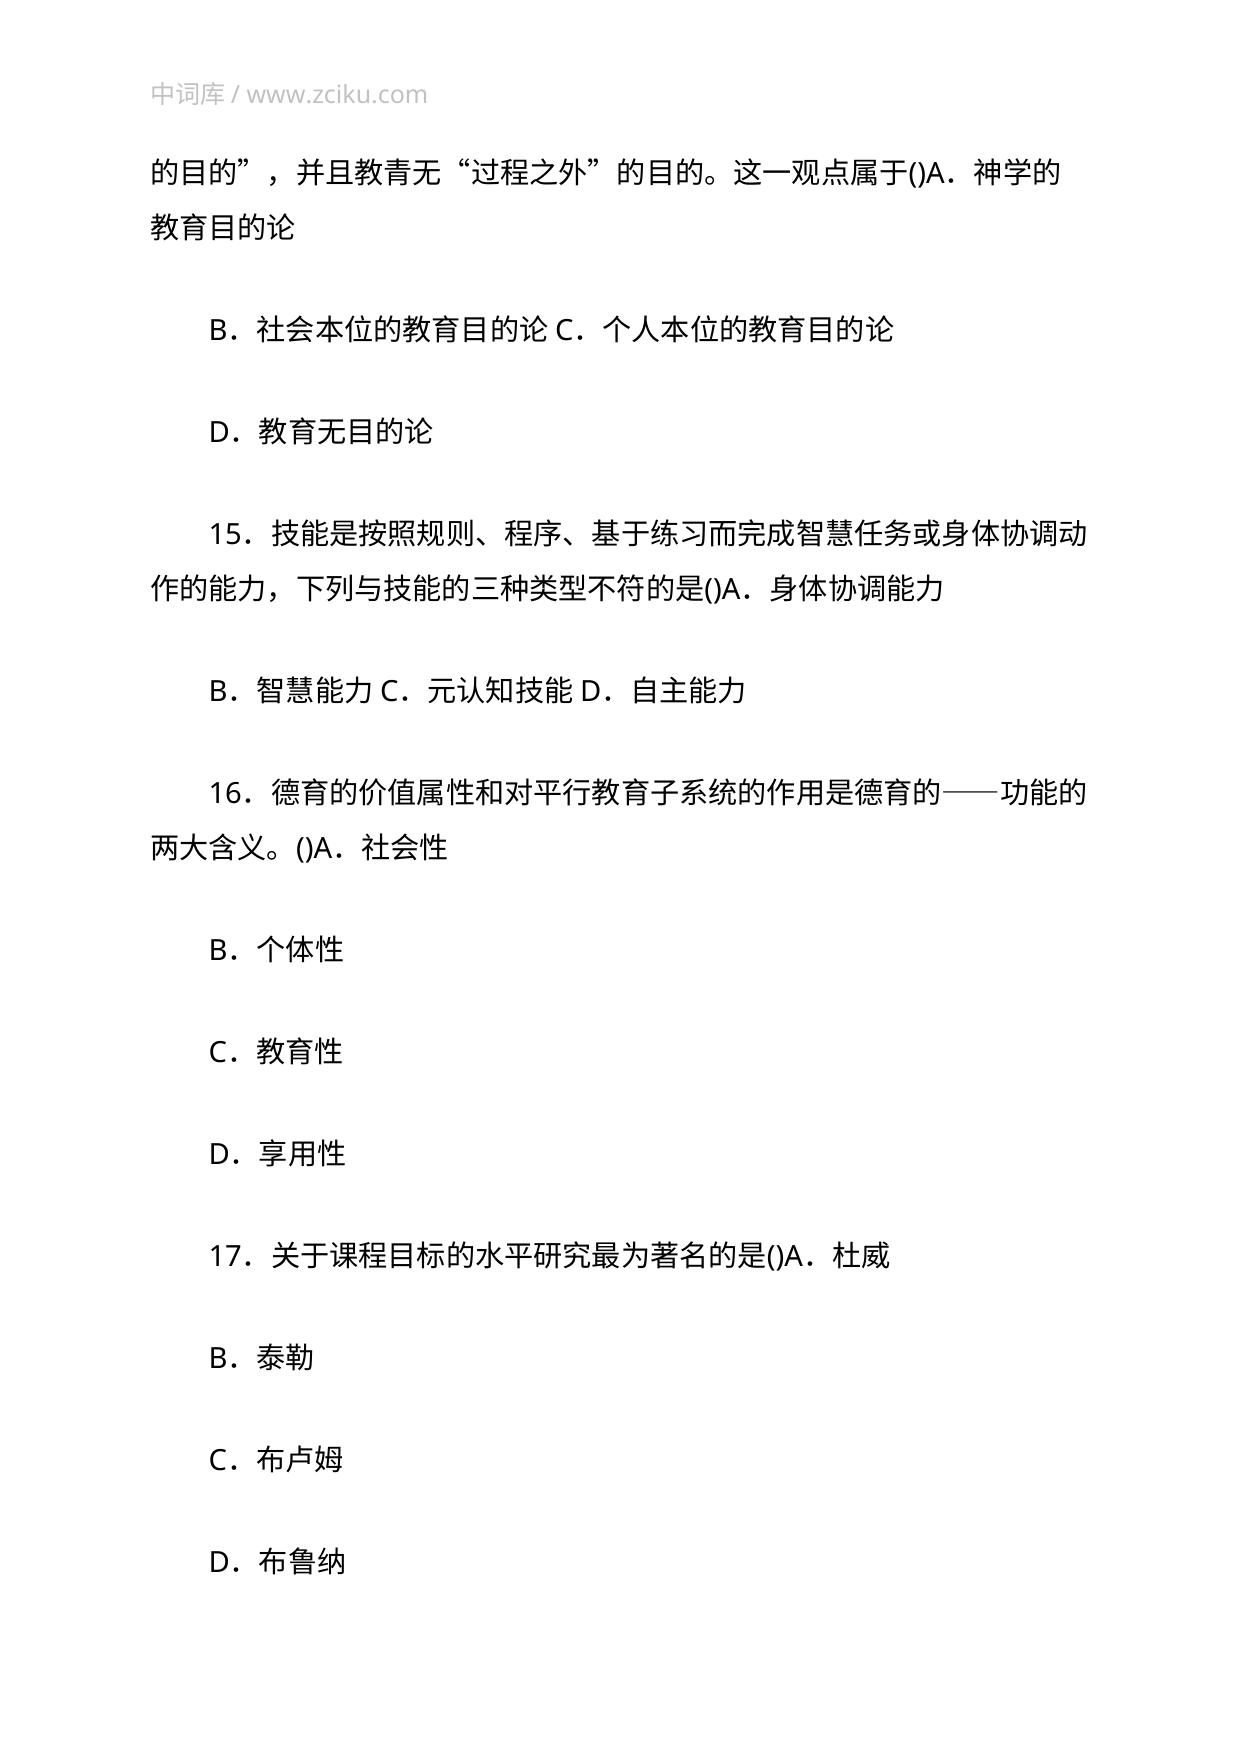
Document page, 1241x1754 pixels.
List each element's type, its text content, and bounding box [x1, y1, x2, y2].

text D．教育无目的论 [150, 409, 1090, 451]
text B．社会本位的教育目的论 C．个人本位的教育目的论 [150, 307, 1090, 349]
text B．智慧能力 C．元认知技能 D．自主能力 [150, 668, 1090, 710]
text D．享用性 [150, 1131, 1090, 1173]
text 17．关于课程目标的水平研究最为著名的是()A．杜威 [150, 1233, 1090, 1275]
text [150, 150, 1090, 247]
text C．教育性 [150, 1029, 1090, 1071]
text C．布卢姆 [150, 1437, 1090, 1479]
text 16．德育的价值属性和对平行教育子系统的作用是德育的——功能的两大含义。()A．社会性 [150, 770, 1090, 867]
text B．泰勒 [150, 1334, 1090, 1377]
text B．个体性 [150, 927, 1090, 969]
text D．布鲁纳 [150, 1538, 1090, 1581]
text 15．技能是按照规则、程序、基于练习而完成智慧任务或身体协调动作的能力，下列与技能的三种类型不符的是()A．身体协调能力 [150, 511, 1090, 608]
